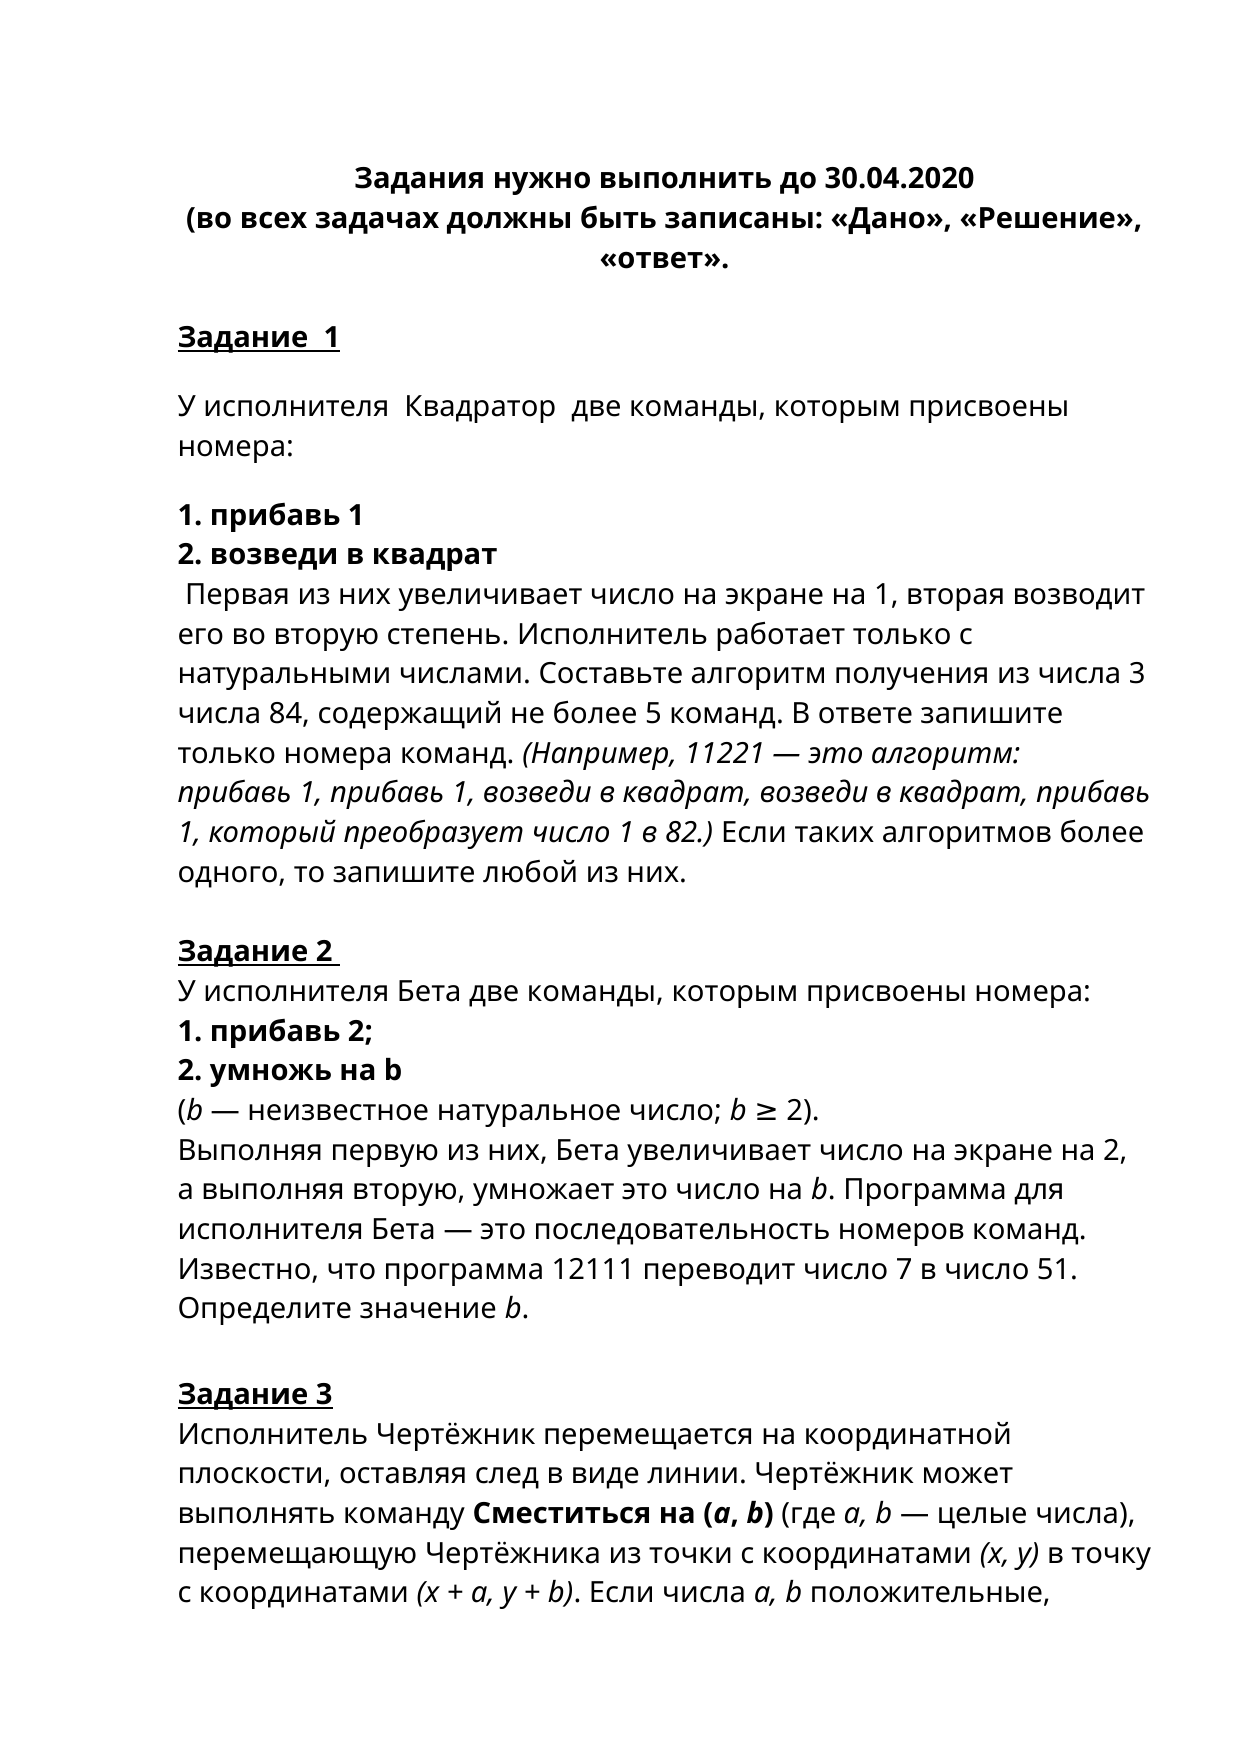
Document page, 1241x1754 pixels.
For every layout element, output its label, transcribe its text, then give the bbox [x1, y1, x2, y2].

text 2. умножь на b [177, 1049, 1152, 1089]
text Задания нужно выполнить до 30.04.2020 [177, 158, 1152, 197]
text (во всех задачах должны быть записаны: «Дано», «Решение», «ответ». [177, 197, 1152, 277]
text 1. прибавь 2; [177, 1010, 1152, 1049]
text Задание 2 [177, 931, 1152, 970]
text У исполнителя Бета две команды, которым присвоены номера: [177, 970, 1152, 1010]
text 2. возведи в квадрат [177, 534, 1152, 573]
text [177, 1413, 1152, 1611]
text Задание 1 [177, 317, 1152, 356]
text 1. прибавь 1 [177, 494, 1152, 534]
text Первая из них увеличивает число на экране на 1, вторая возводит его во вторую степень. Исполнитель работает только с натуральными числами. Составьте алгоритм получения из числа 3 числа 84, содержащий не более 5 команд. В ответе запишите только номера команд. (Например, 11221 — это алгоритм: прибавь 1, прибавь 1, возведи в квадрат, возведи в квадрат, прибавь 1, который преобразует число 1 в 82.) Если таких алгоритмов более одного, то запишите любой из них. [177, 573, 1152, 891]
text (b — неизвестное натуральное число; b ≥ 2). [177, 1089, 1152, 1129]
text Задание 3 [177, 1373, 1152, 1413]
text У исполнителя Квадратор две команды, которым присвоены номера: [177, 385, 1152, 465]
text Выполняя первую из них, Бета увеличивает число на экране на 2, а выполняя вторую, умножает это число на b. Программа для исполнителя Бета — это последовательность номеров команд. Известно, что программа 12111 переводит число 7 в число 51. Определите значение b. [177, 1129, 1152, 1327]
